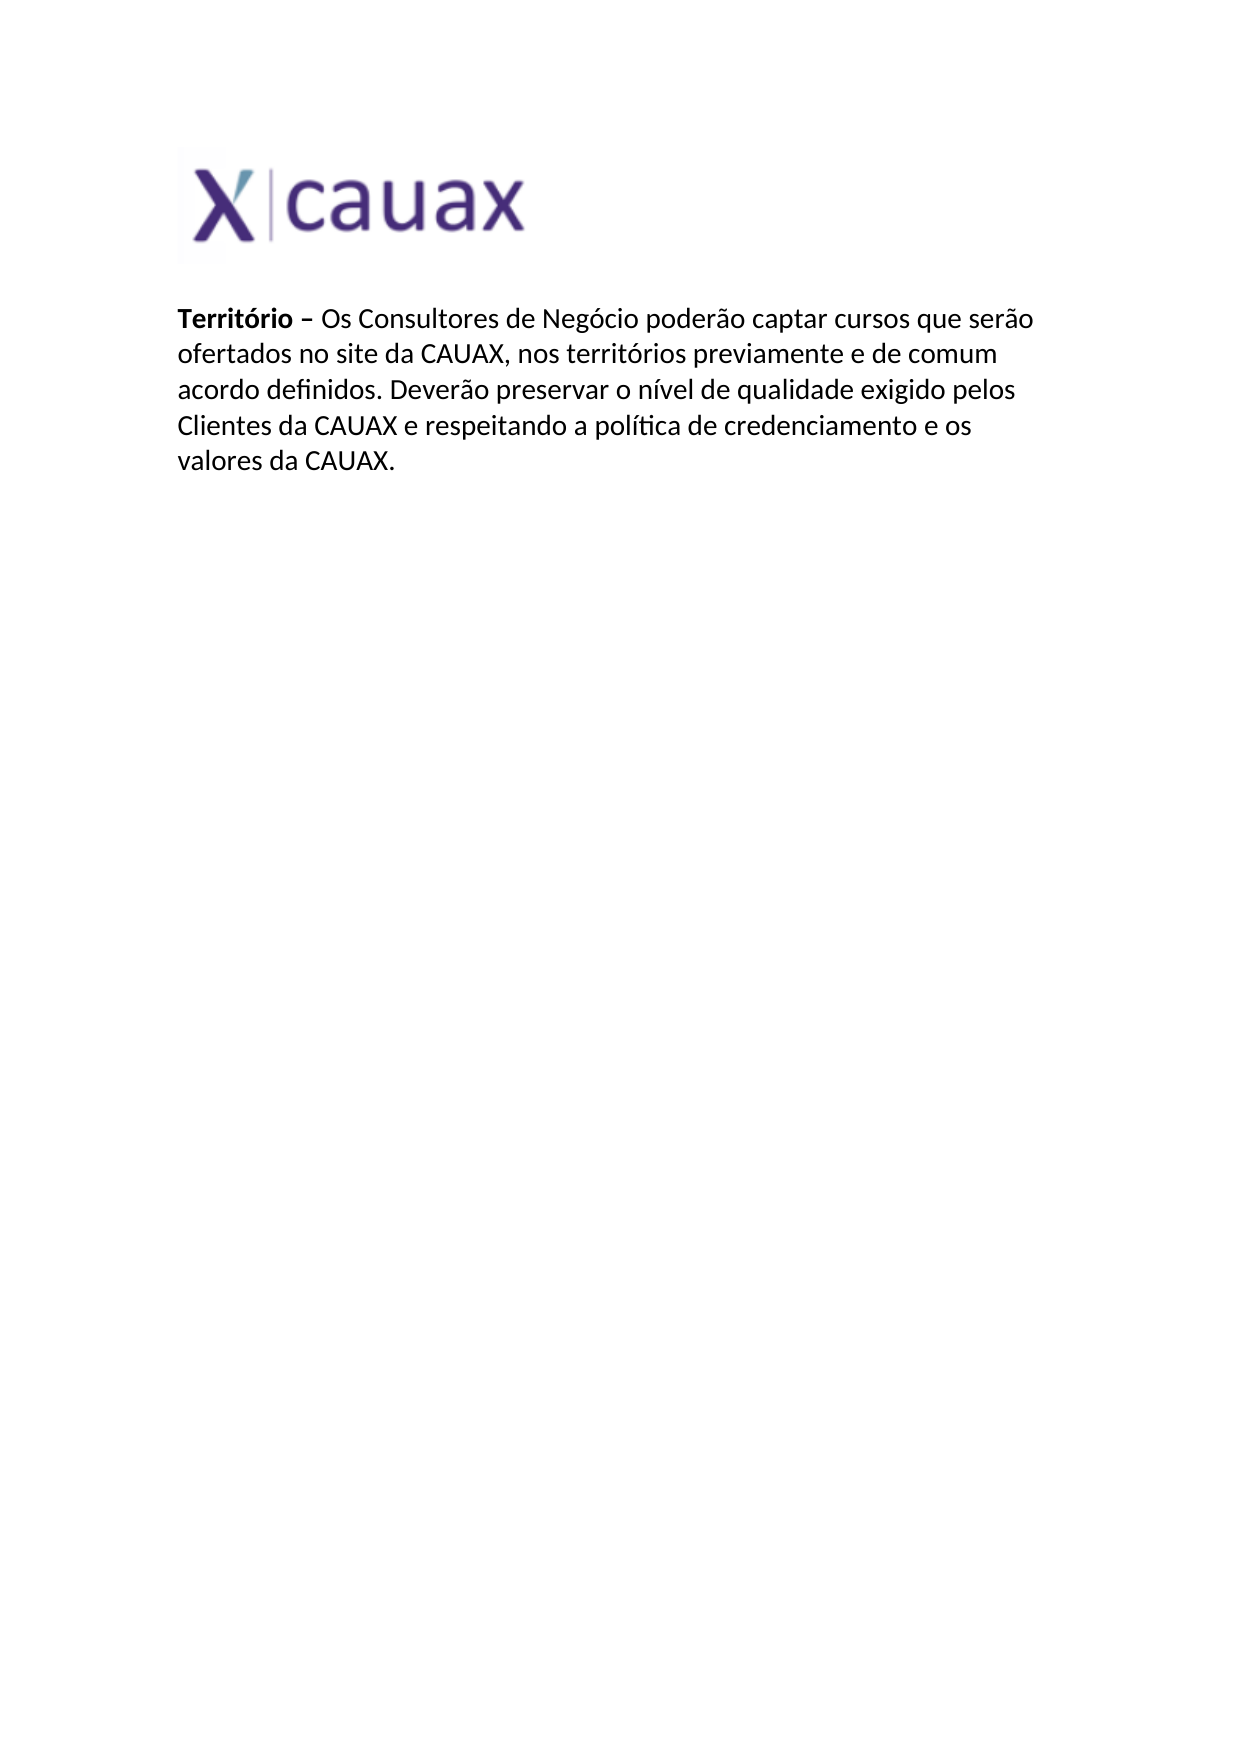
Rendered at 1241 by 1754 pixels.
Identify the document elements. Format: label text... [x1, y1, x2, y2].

text acordo definidos. Deverão preservar o nível de qualidade exigido pelos [177, 371, 1063, 407]
text valores da CAUAX. [177, 442, 1063, 478]
text Território – Os Consultores de Negócio poderão captar cursos que serão [177, 300, 1063, 335]
text ofertados no site da CAUAX, nos territórios previamente e de comum [177, 335, 1063, 371]
picture [177, 147, 537, 264]
text Clientes da CAUAX e respeitando a política de credenciamento e os [177, 407, 1063, 442]
